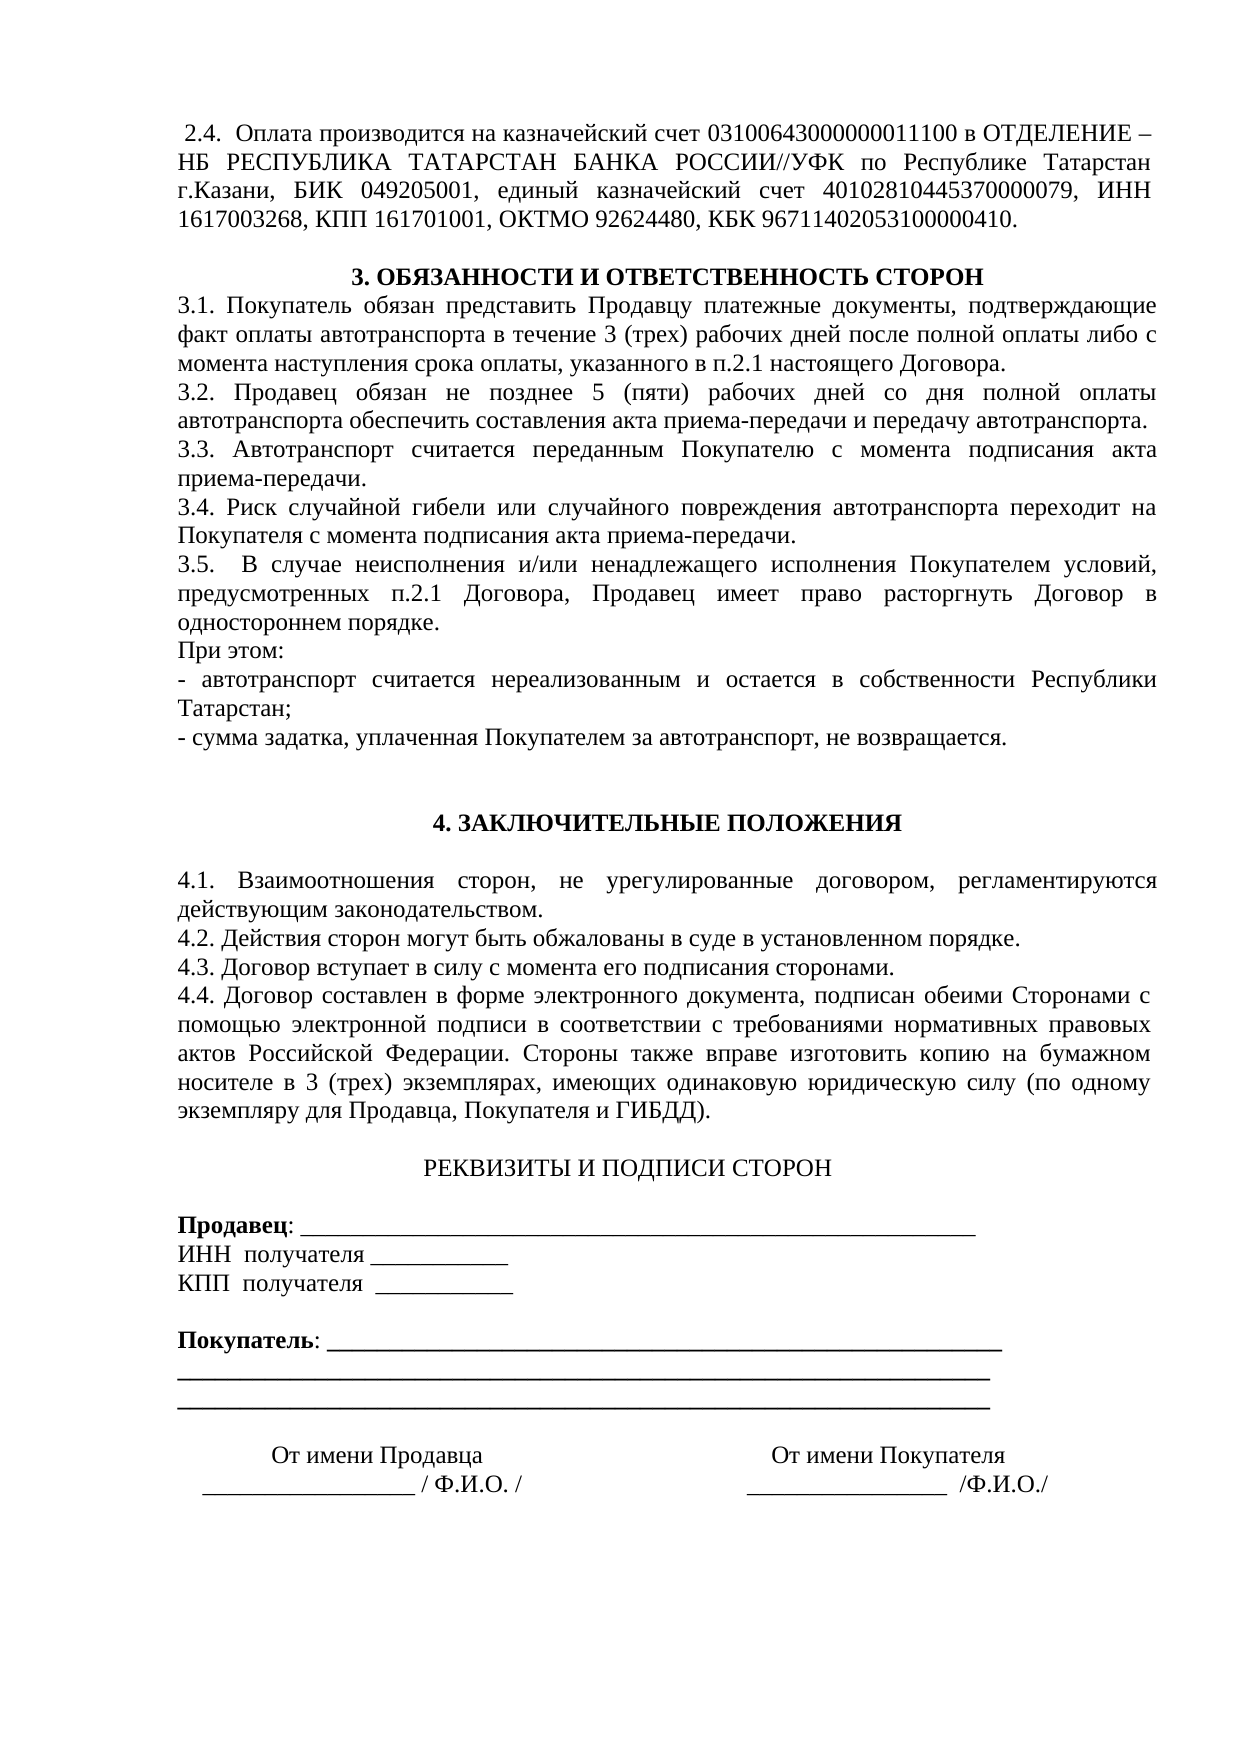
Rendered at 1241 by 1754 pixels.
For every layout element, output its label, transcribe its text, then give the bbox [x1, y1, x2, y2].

text 3.3. Автотранспорт считается переданным Покупателю с момента подписания акта приема-передачи. [177, 434, 1158, 492]
text 4.1. Взаимоотношения сторон, не урегулированные договором, регламентируются действующим законодательством. [177, 866, 1158, 923]
text 4.3. Договор вступает в силу с момента его подписания сторонами. [177, 952, 1158, 981]
text _________________________________________________________________ [177, 1354, 1152, 1383]
text 3.4. Риск случайной гибели или случайного повреждения автотранспорта переходит на Покупателя с момента подписания акта приема-передачи. [177, 492, 1158, 549]
text 3.1. Покупатель обязан представить Продавцу платежные документы, подтверждающие факт оплаты автотранспорта в течение 3 (трех) рабочих дней после полной оплаты либо с момента наступления срока оплаты, указанного в п.2.1 настоящего Договора. [177, 291, 1158, 377]
text Продавец: ______________________________________________________ [177, 1211, 1152, 1239]
text От имени Продавца От имени Покупателя [177, 1441, 1152, 1469]
text _________________ / Ф.И.О. / ________________ /Ф.И.О./ [177, 1469, 1152, 1498]
text 3.2. Продавец обязан не позднее 5 (пяти) рабочих дней со дня полной оплаты автотранспорта обеспечить составления акта приема-передачи и передачу автотранспорта. [177, 377, 1158, 434]
text - автотранспорт считается нереализованным и остается в собственности Республики Татарстан; [177, 664, 1158, 722]
text - сумма задатка, уплаченная Покупателем за автотранспорт, не возвращается. [177, 722, 1158, 751]
text 2.4. Оплата производится на казначейский счет 03100643000000011100 в ОТДЕЛЕНИЕ – НБ РЕСПУБЛИКА ТАТАРСТАН БАНКА РОССИИ//УФК по Республике Татарстан г.Казани, БИК 049205001, единый казначейский счет 40102810445370000079, ИНН 1617003268, КПП 161701001, ОКТМО 92624480, КБК 96711402053100000410. [177, 118, 1152, 233]
text 4.2. Действия сторон могут быть обжалованы в суде в установленном порядке. [177, 923, 1158, 952]
text КПП получателя ___________ [177, 1268, 1152, 1297]
text 3. ОБЯЗАННОСТИ И ОТВЕТСТВЕННОСТЬ СТОРОН [177, 262, 1158, 291]
text 4.4. Договор составлен в форме электронного документа, подписан обеими Сторонами с помощью электронной подписи в соответствии с требованиями нормативных правовых актов Российской Федерации. Стороны также вправе изготовить копию на бумажном носителе в 3 (трех) экземплярах, имеющих одинаковую юридическую силу (по одному экземпляру для Продавца, Покупателя и ГИБДД). [177, 981, 1152, 1124]
text Покупатель: ______________________________________________________ [177, 1326, 1152, 1354]
text 4. ЗАКЛЮЧИТЕЛЬНЫЕ ПОЛОЖЕНИЯ [177, 808, 1158, 837]
text ИНН получателя ___________ [177, 1239, 1152, 1268]
text 3.5. В случае неисполнения и/или ненадлежащего исполнения Покупателем условий, предусмотренных п.2.1 Договора, Продавец имеет право расторгнуть Договор в одностороннем порядке. [177, 549, 1158, 636]
text РЕКВИЗИТЫ И ПОДПИСИ СТОРОН [103, 1153, 1152, 1182]
text _________________________________________________________________ [177, 1383, 1152, 1412]
text При этом: [177, 636, 1158, 664]
